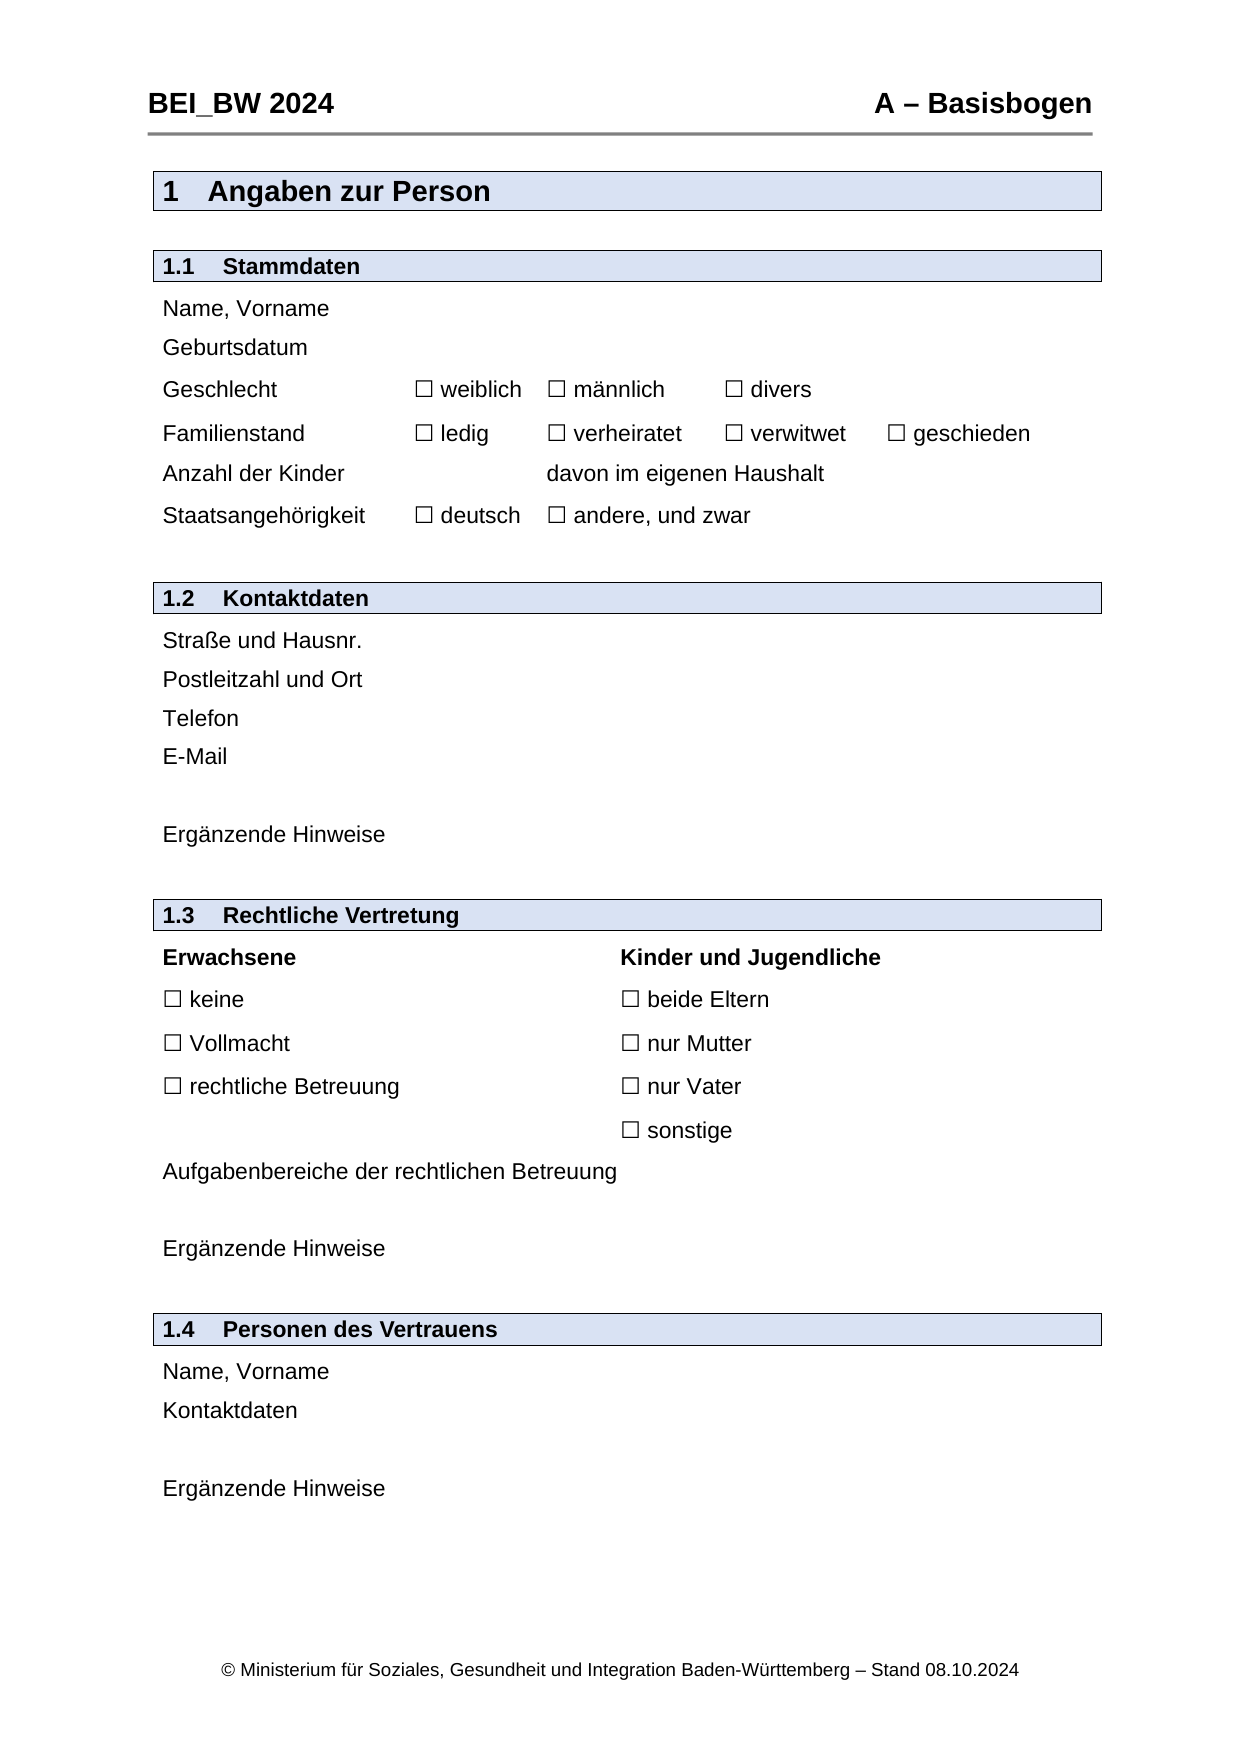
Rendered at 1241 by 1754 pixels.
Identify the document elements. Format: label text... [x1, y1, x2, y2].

text Aufgabenbereiche der rechtlichen Betreuung [162, 1158, 1092, 1184]
text Straße und Hausnr. [162, 627, 1092, 653]
text Staatsangehörigkeit deutsch andere, und zwar [162, 499, 1092, 530]
text Ergänzende Hinweise [162, 821, 1092, 847]
text Name, Vorname [162, 295, 1092, 321]
text Ergänzende Hinweise [162, 1475, 1092, 1501]
text Vollmacht nur Mutter [162, 1026, 1092, 1058]
text Geburtsdatum [162, 334, 1092, 360]
text Kontaktdaten [154, 583, 1101, 613]
text Personen des Vertrauens [154, 1314, 1101, 1345]
text Ergänzende Hinweise [162, 1235, 1092, 1262]
text keine beide Eltern [162, 983, 1092, 1014]
text Rechtliche Vertretung [154, 900, 1101, 930]
text Geschlecht weiblich männlich divers [162, 373, 1092, 404]
text E-Mail [162, 743, 1092, 770]
text rechtliche Betreuung nur Vater [162, 1070, 1092, 1101]
text Erwachsene Kinder und Jugendliche [162, 944, 1092, 970]
text Telefon [162, 704, 1092, 731]
text Stammdaten [154, 251, 1101, 281]
text Angaben zur Person [154, 172, 1101, 210]
text Name, Vorname [162, 1358, 1092, 1384]
text Postleitzahl und Ort [162, 666, 1092, 692]
text sonstige [162, 1114, 1092, 1145]
text Anzahl der Kinder davon im eigenen Haushalt [162, 460, 1092, 487]
text Kontaktdaten [162, 1397, 1092, 1423]
text Familienstand ledig verheiratet verwitwet geschieden [162, 416, 1092, 448]
